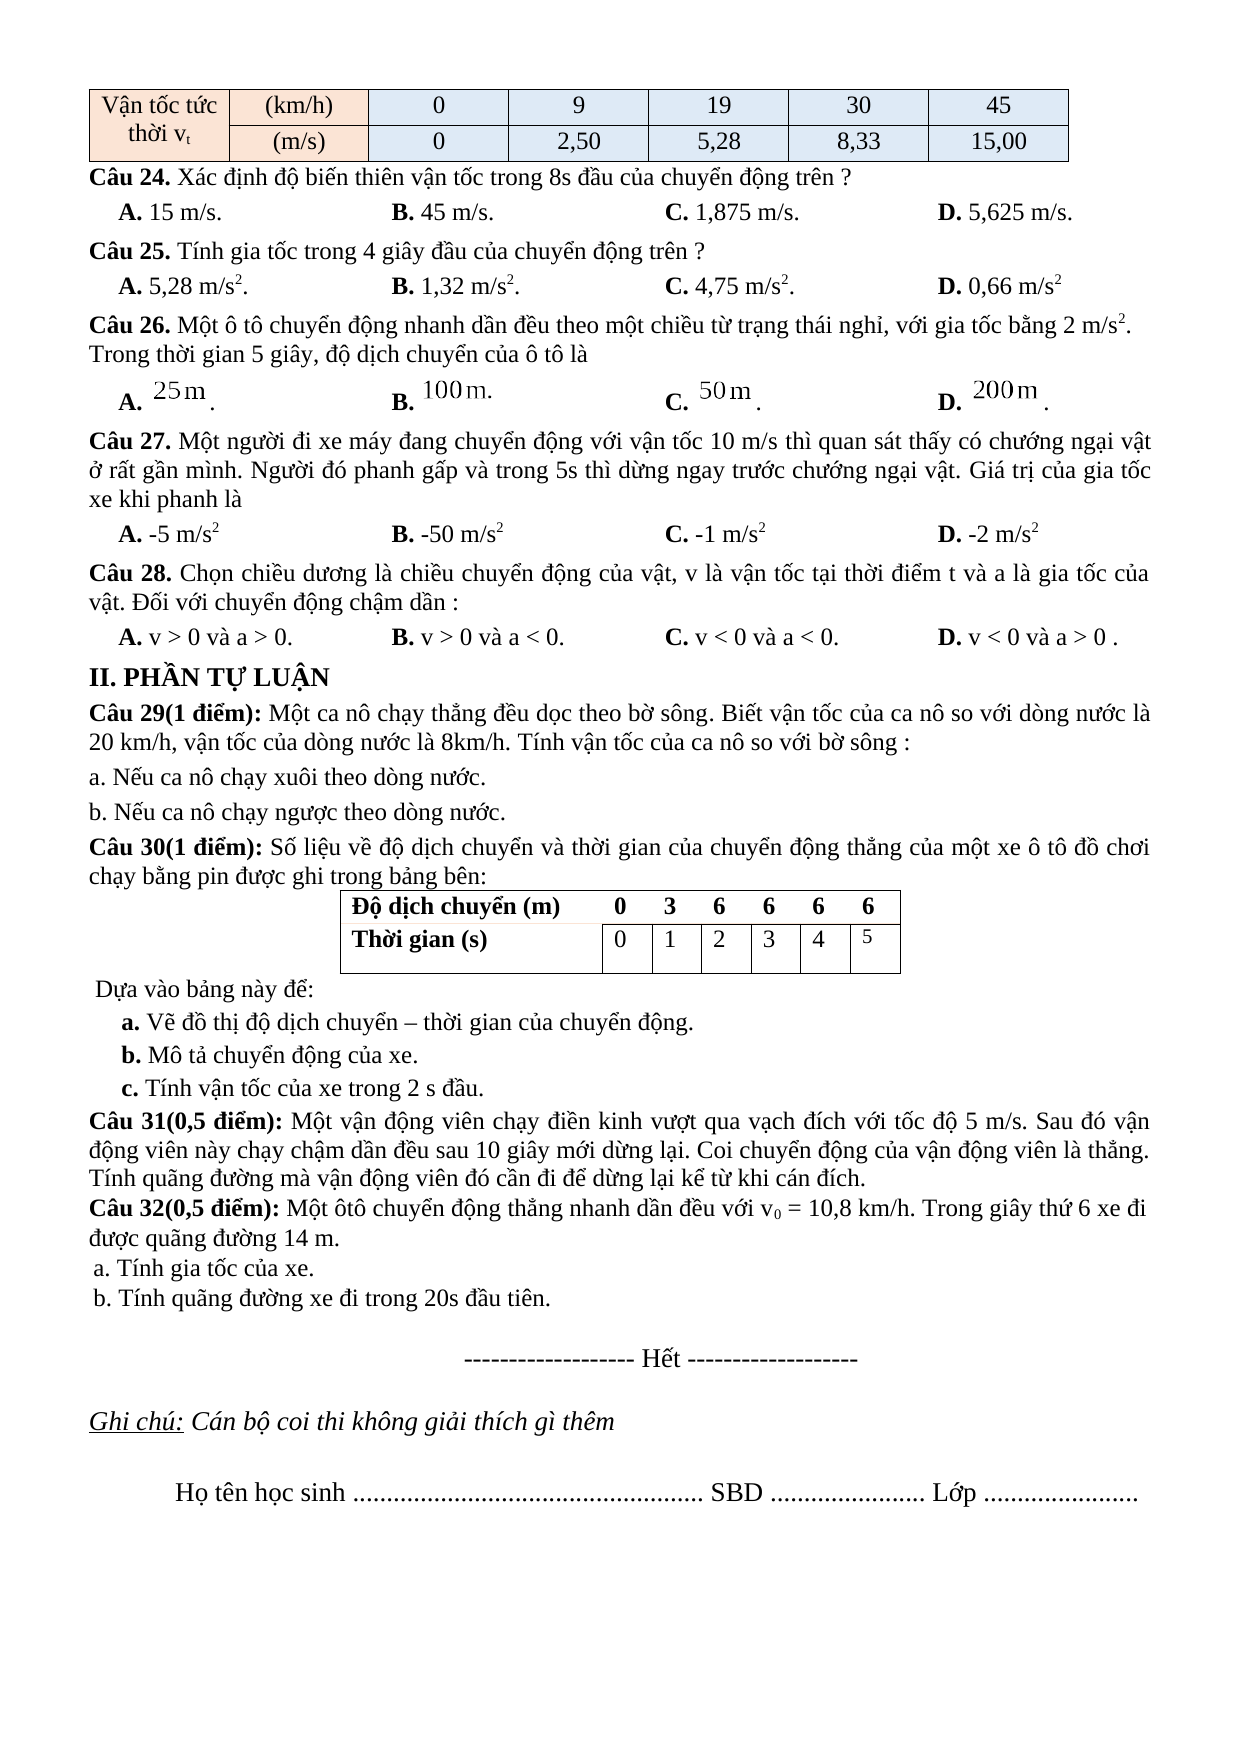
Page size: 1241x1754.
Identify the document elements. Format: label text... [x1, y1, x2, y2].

table_cell Vận tốc tức thời vt [90, 90, 229, 161]
table_header 0 [603, 891, 652, 923]
text ------------------- Hết ------------------- [171, 1342, 1152, 1373]
table_cell 9 [509, 90, 648, 125]
table_cell 5 [851, 925, 900, 973]
text Câu 28. Chọn chiều dương là chiều chuyển động của vật, v là vận tốc tại thời điểm t và a là gia tốc của vật. Đối với chuyển động chậm dần : [89, 558, 1152, 616]
table_cell 0 [369, 126, 508, 161]
text Câu 24. Xác định độ biến thiên vận tốc trong 8s đầu của chuyển động trên ? [89, 162, 1152, 191]
table_cell 4 [801, 925, 850, 973]
table_header 6 [851, 891, 900, 923]
text c. Tính vận tốc của xe trong 2 s đầu. [89, 1073, 1152, 1102]
text Dựa vào bảng này để: [89, 974, 1152, 1003]
table_cell (m/s) [230, 126, 368, 161]
text Câu 29(1 điểm): Một ca nô chạy thẳng đều dọc theo bờ sông. Biết vận tốc của ca nô so với dòng nước là 20 km/h, vận tốc của dòng nước là 8km/h. Tính vận tốc của ca nô so với bờ sông : [89, 698, 1152, 756]
text Câu 32(0,5 điểm): Một ôtô chuyển động thẳng nhanh dần đều với v0 = 10,8 km/h. Trong giây thứ 6 xe đi được quãng đường 14 m. [89, 1192, 1147, 1252]
text b. Nếu ca nô chạy ngược theo dòng nước. [89, 797, 1152, 826]
text Họ tên học sinh .................................................... SBD ....................... Lớp ....................... [89, 1476, 1152, 1507]
table_header 6 [801, 891, 851, 923]
text A. -5 m/s2 B. -50 m/s2 C. -1 m/s2 D. -2 m/s2 [89, 519, 1152, 548]
table_cell 0 [603, 925, 652, 973]
text Ghi chú: Cán bộ coi thi không giải thích gì thêm [89, 1404, 1152, 1436]
table_cell 15,00 [929, 126, 1068, 161]
table_cell 1 [653, 925, 701, 973]
table_cell (km/h) [230, 90, 368, 125]
text b. Tính quãng đường xe đi trong 20s đầu tiên. [93, 1282, 1147, 1312]
table_cell 5,28 [649, 126, 788, 161]
text a. Nếu ca nô chạy xuôi theo dòng nước. [89, 762, 1152, 791]
table_cell 45 [929, 90, 1068, 125]
text a. Tính gia tốc của xe. [93, 1252, 1147, 1282]
text Câu 30(1 điểm): Số liệu về độ dịch chuyển và thời gian của chuyển động thẳng của một xe ô tô đồ chơi chạy bằng pin được ghi trong bảng bên: [89, 832, 1152, 890]
text A. . B. C. . D. . [89, 374, 1152, 416]
text Câu 25. Tính gia tốc trong 4 giây đầu của chuyển động trên ? [89, 236, 1152, 265]
table_cell 19 [649, 90, 788, 125]
table_cell 8,33 [789, 126, 928, 161]
table_header 3 [652, 891, 702, 923]
text A. v > 0 và a > 0. B. v > 0 và a < 0. C. v < 0 và a < 0. D. v < 0 và a > 0 . [89, 622, 1152, 651]
text A. 5,28 m/s2. B. 1,32 m/s2. C. 4,75 m/s2. D. 0,66 m/s2 [89, 271, 1152, 300]
text b. Mô tả chuyển động của xe. [89, 1040, 1152, 1069]
table_cell 2,50 [509, 126, 648, 161]
text Câu 31(0,5 điểm): Một vận động viên chạy điền kinh vượt qua vạch đích với tốc độ 5 m/s. Sau đó vận động viên này chạy chậm dần đều sau 10 giây mới dừng lại. Coi chuyển động của vận động viên là thẳng. Tính quãng đường mà vận động viên đó cần đi để dừng lại kể từ khi cán đích. [89, 1106, 1152, 1192]
table_header 6 [751, 891, 801, 923]
text Câu 27. Một người đi xe máy đang chuyển động với vận tốc 10 m/s thì quan sát thấy có chướng ngại vật ở rất gần mình. Người đó phanh gấp và trong 5s thì dừng ngay trước chướng ngại vật. Giá trị của gia tốc xe khi phanh là [89, 426, 1152, 513]
table_cell 3 [752, 925, 800, 973]
text a. Vẽ đồ thị độ dịch chuyển – thời gian của chuyển động. [89, 1007, 1152, 1036]
table_cell 30 [789, 90, 928, 125]
table_cell 2 [702, 925, 751, 973]
table_cell Thời gian (s) [341, 925, 602, 973]
text II. PHẦN TỰ LUẬN [89, 661, 1152, 692]
list Câu 26. Một ô tô chuyển động nhanh dần đều theo một chiều từ trạng thái nghỉ, với gia tốc bằng 2 m/s2. Trong thời gian 5 giây, độ dịch chuyển của ô tô là [89, 310, 1152, 368]
table_cell 0 [369, 90, 508, 125]
text A. 15 m/s. B. 45 m/s. C. 1,875 m/s. D. 5,625 m/s. [89, 197, 1152, 226]
table_header 6 [702, 891, 751, 923]
table_header Độ dịch chuyển (m) [341, 891, 603, 923]
